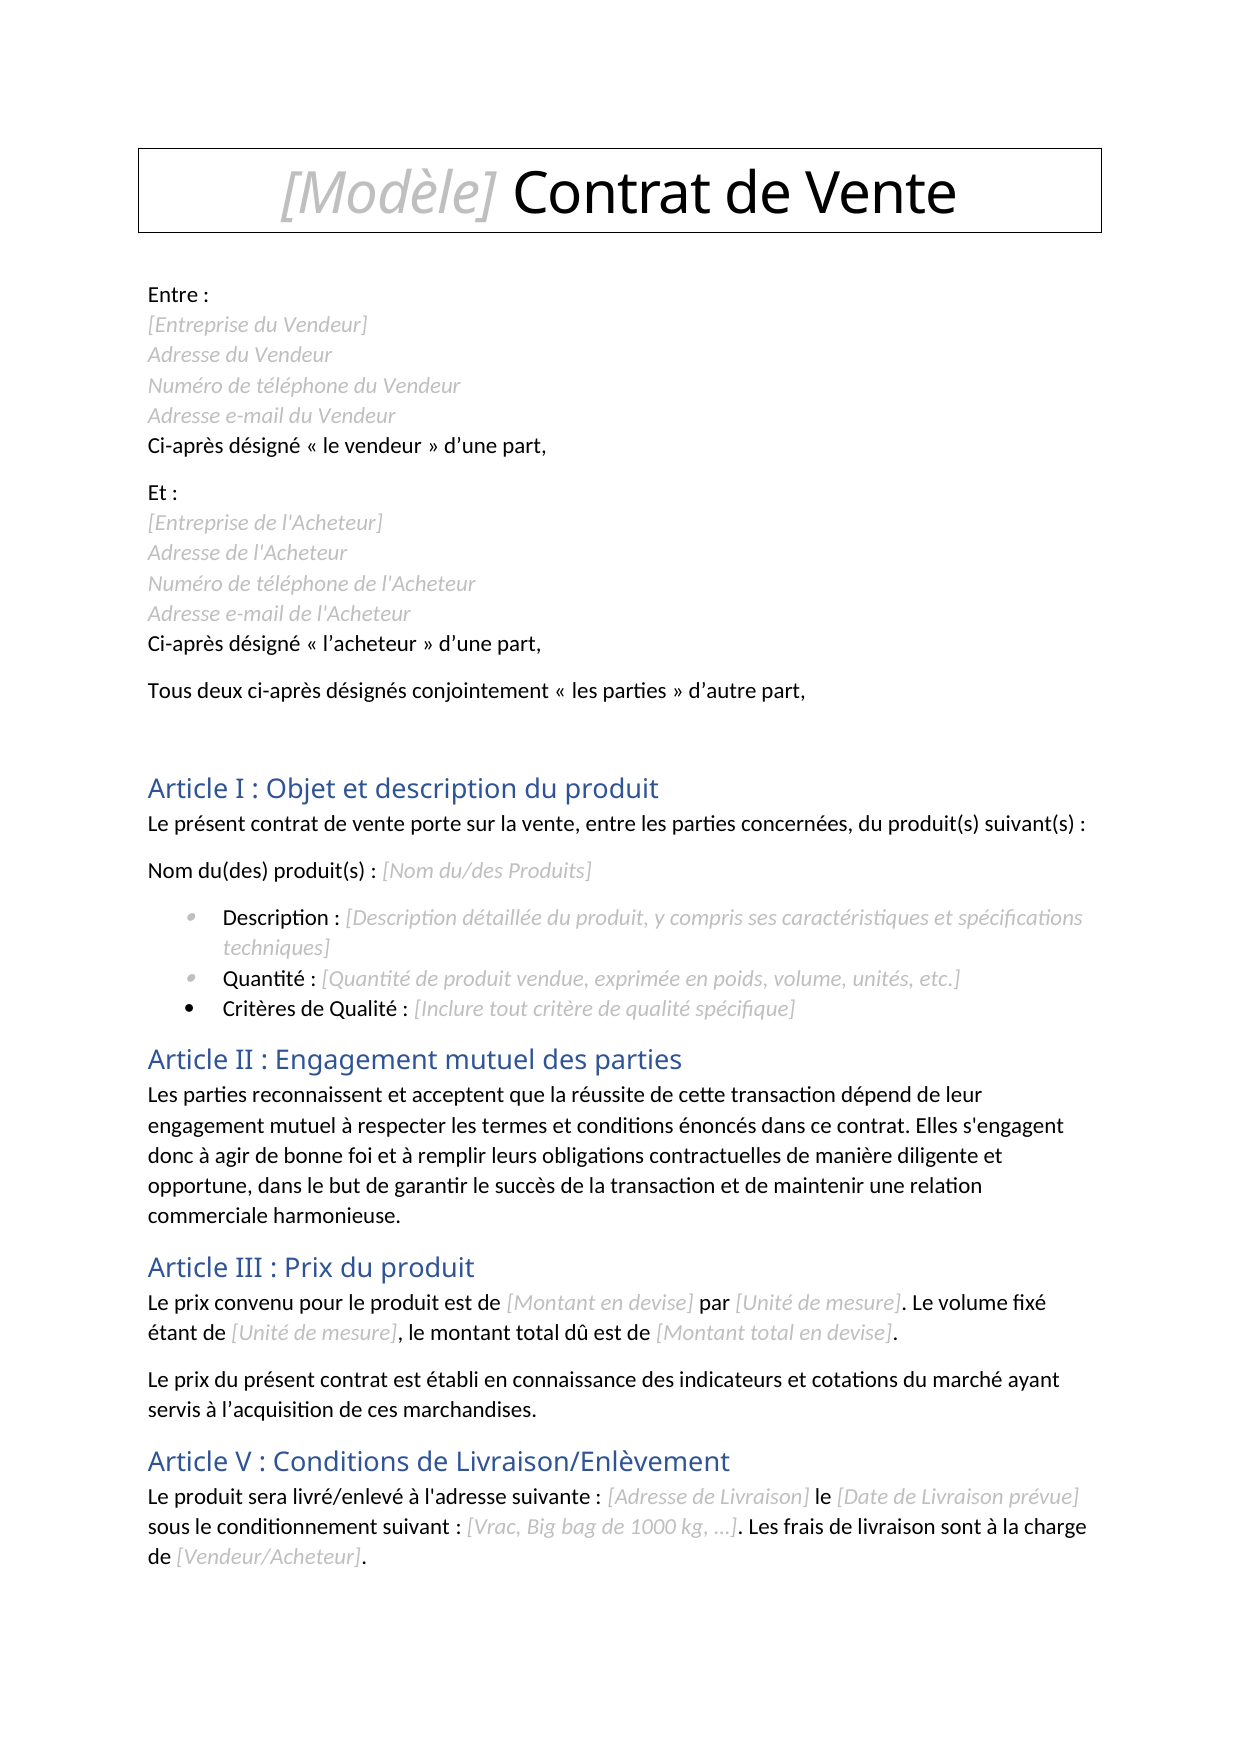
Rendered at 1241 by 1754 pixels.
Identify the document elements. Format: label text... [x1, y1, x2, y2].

text Le prix convenu pour le produit est de [Montant en devise] par [Unité de mesure]. Le volume fixé étant de [Unité de mesure], le montant total dû est de [Montant total en devise]. [148, 1288, 1093, 1346]
list Critères de Qualité : [Inclure tout critère de qualité spécifique] [185, 994, 1093, 1022]
text Et : [Entreprise de l'Acheteur] Adresse de l'Acheteur Numéro de téléphone de l'Acheteur Adresse e-mail de l'Acheteur Ci-après désigné « l’acheteur » d’une part, [148, 478, 1093, 657]
text Le présent contrat de vente porte sur la vente, entre les parties concernées, du produit(s) suivant(s) : [148, 809, 1093, 838]
subtitle Article III : Prix du produit [148, 1248, 1093, 1285]
text Nom du(des) produit(s) : [Nom du/des Produits] [148, 856, 1093, 884]
text Le produit sera livré/enlevé à l'adresse suivante : [Adresse de Livraison] le [Date de Livraison prévue] sous le conditionnement suivant : [Vrac, Big bag de 1000 kg, …]. Les frais de livraison sont à la charge de [Vendeur/Acheteur]. [148, 1482, 1093, 1571]
subtitle Article I : Objet et description du produit [148, 770, 1093, 807]
text Les parties reconnaissent et acceptent que la réussite de cette transaction dépend de leur engagement mutuel à respecter les termes et conditions énoncés dans ce contrat. Elles s'engagent donc à agir de bonne foi et à remplir leurs obligations contractuelles de manière diligente et opportune, dans le but de garantir le succès de la transaction et de maintenir une relation commerciale harmonieuse. [148, 1081, 1093, 1229]
list Description : [Description détaillée du produit, y compris ses caractéristiques et spécifications techniques] [185, 903, 1093, 962]
subtitle Article II : Engagement mutuel des parties [148, 1041, 1093, 1078]
text Tous deux ci-après désignés conjointement « les parties » d’autre part, [148, 676, 1093, 704]
text Le prix du présent contrat est établi en connaissance des indicateurs et cotations du marché ayant servis à l’acquisition de ces marchandises. [148, 1365, 1093, 1423]
title [Modèle] Contrat de Vente [139, 149, 1101, 232]
text Entre : [Entreprise du Vendeur] Adresse du Vendeur Numéro de téléphone du Vendeur Adresse e-mail du Vendeur Ci-après désigné « le vendeur » d’une part, [148, 280, 1093, 459]
list Quantité : [Quantité de produit vendue, exprimée en poids, volume, unités, etc.] [185, 964, 1093, 992]
subtitle Article V : Conditions de Livraison/Enlèvement [148, 1442, 1093, 1479]
